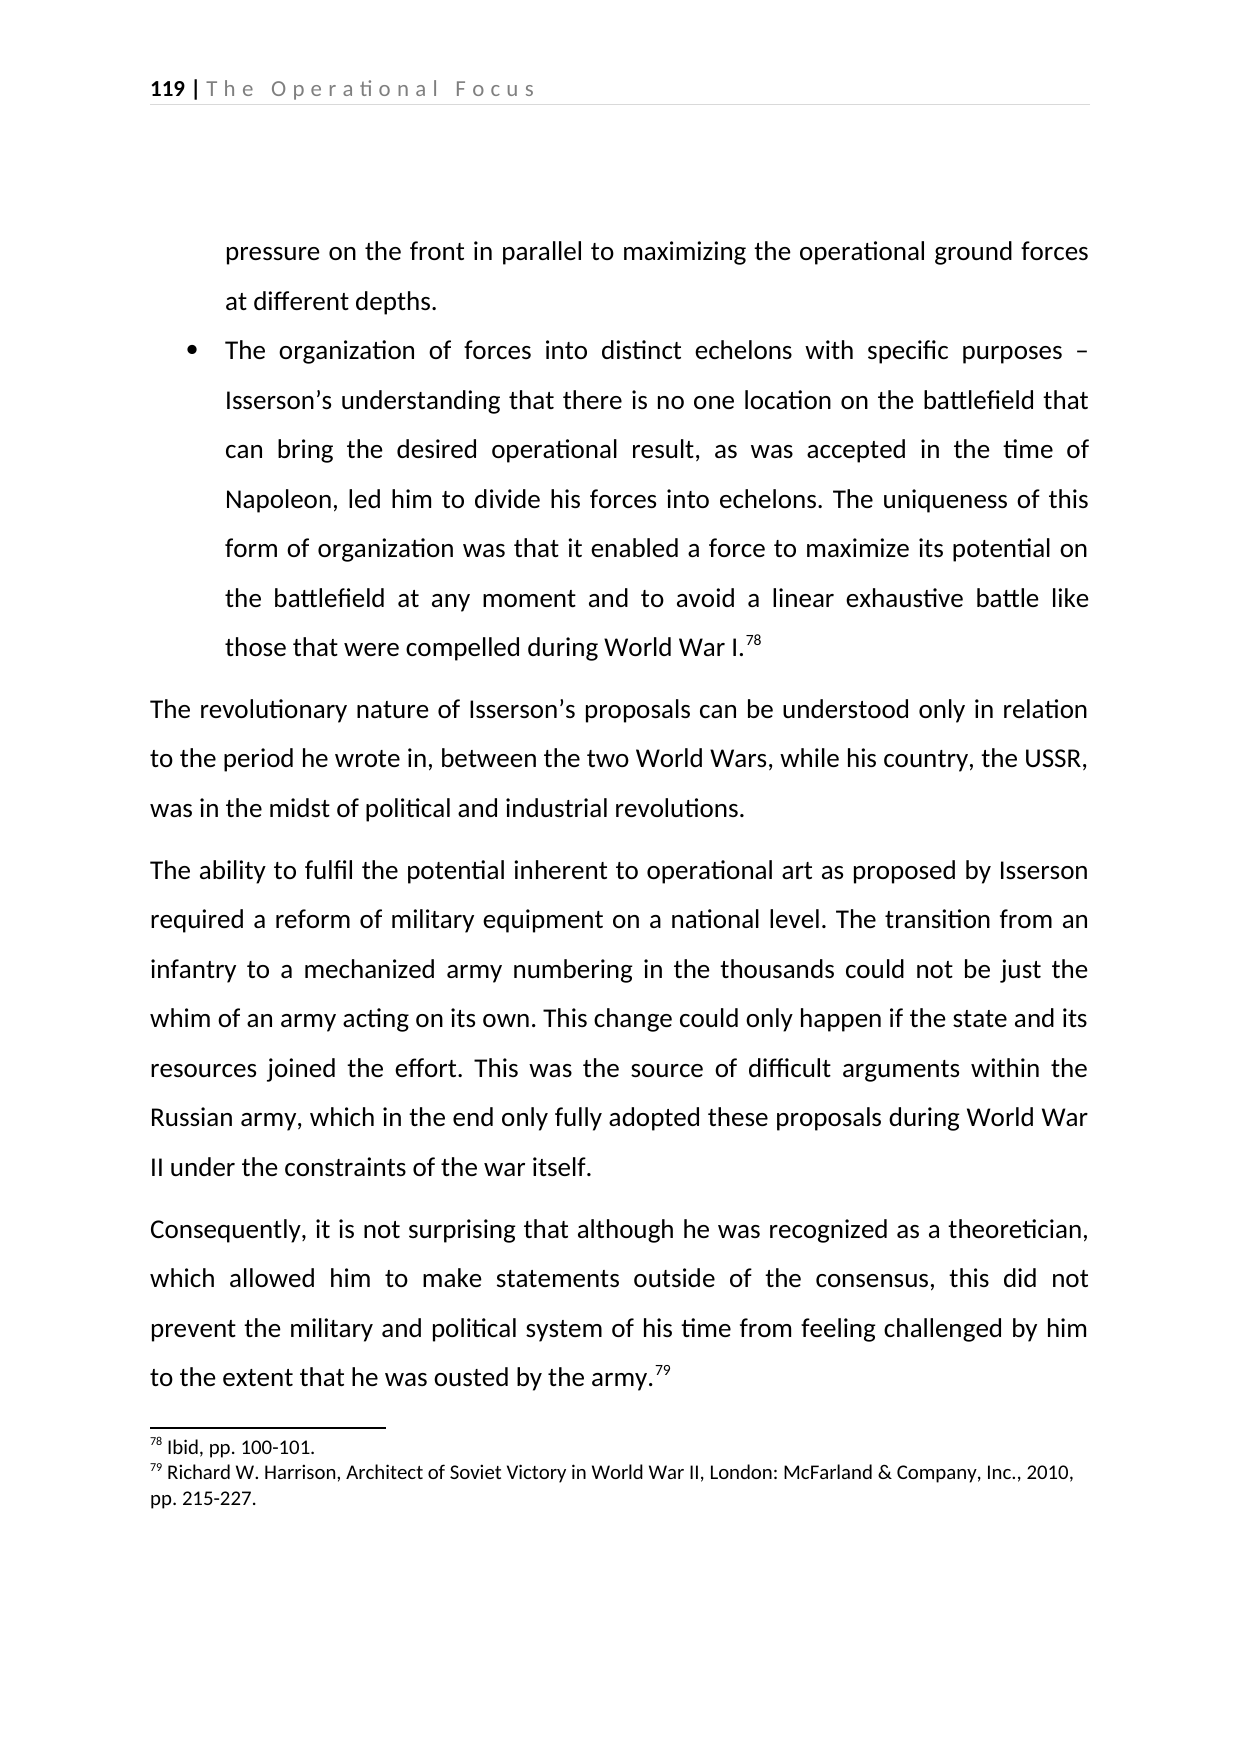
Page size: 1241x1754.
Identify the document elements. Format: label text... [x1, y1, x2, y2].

text The revolutionary nature of Isserson’s proposals can be understood only in relation to the period he wrote in, between the two World Wars, while his country, the USSR, was in the midst of political and industrial revolutions. [150, 692, 1090, 824]
text Consequently, it is not surprising that although he was recognized as a theoretician, which allowed him to make statements outside of the consensus, this did not prevent the military and political system of his time from feeling challenged by him to the extent that he was ousted by the army. [150, 1212, 1090, 1393]
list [187, 234, 1090, 317]
list The organization of forces into distinct echelons with specific purposes – Isserson’s understanding that there is no one location on the battlefield that can bring the desired operational result, as was accepted in the time of Napoleon, led him to divide his forces into echelons. The uniqueness of this form of organization was that it enabled a force to maximize its potential on the battlefield at any moment and to avoid a linear exhaustive battle like those that were compelled during World War I. [187, 333, 1090, 663]
text The ability to fulfil the potential inherent to operational art as proposed by Isserson required a reform of military equipment on a national level. The transition from an infantry to a mechanized army numbering in the thousands could not be just the whim of an army acting on its own. This change could only happen if the state and its resources joined the effort. This was the source of difficult arguments within the Russian army, which in the end only fully adopted these proposals during World War II under the constraints of the war itself. [150, 853, 1090, 1183]
